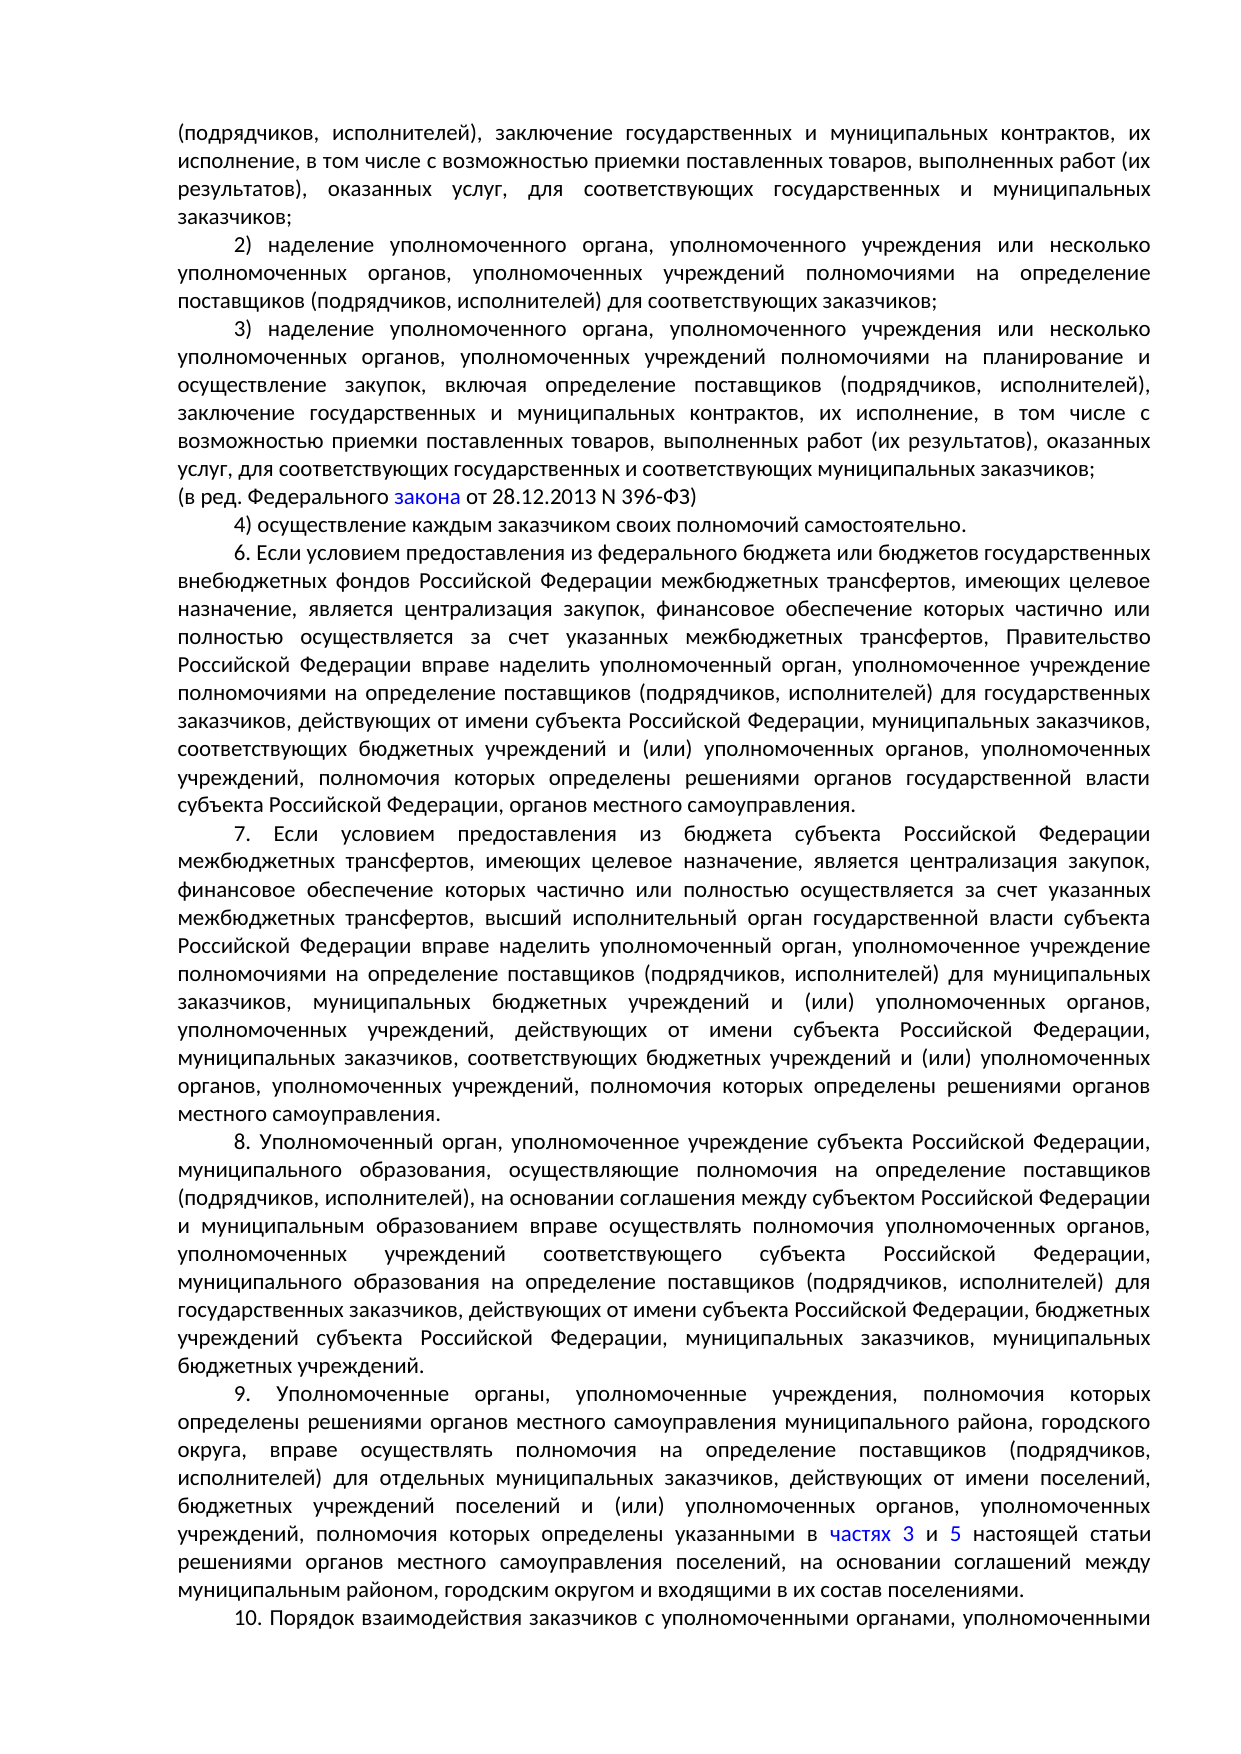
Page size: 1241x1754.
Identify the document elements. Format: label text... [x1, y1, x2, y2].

text 8. Уполномоченный орган, уполномоченное учреждение субъекта Российской Федерации, муниципального образования, осуществляющие полномочия на определение поставщиков (подрядчиков, исполнителей), на основании соглашения между субъектом Российской Федерации и муниципальным образованием вправе осуществлять полномочия уполномоченных органов, уполномоченных учреждений соответствующего субъекта Российской Федерации, муниципального образования на определение поставщиков (подрядчиков, исполнителей) для государственных заказчиков, действующих от имени субъекта Российской Федерации, бюджетных учреждений субъекта Российской Федерации, муниципальных заказчиков, муниципальных бюджетных учреждений. [177, 1127, 1152, 1379]
text 9. Уполномоченные органы, уполномоченные учреждения, полномочия которых определены решениями органов местного самоуправления муниципального района, городского округа, вправе осуществлять полномочия на определение поставщиков (подрядчиков, исполнителей) для отдельных муниципальных заказчиков, действующих от имени поселений, бюджетных учреждений поселений и (или) уполномоченных органов, уполномоченных учреждений, полномочия которых определены указанными в частях 3 и 5 настоящей статьи решениями органов местного самоуправления поселений, на основании соглашений между муниципальным районом, городским округом и входящими в их состав поселениями. [177, 1379, 1152, 1603]
text 3) наделение уполномоченного органа, уполномоченного учреждения или несколько уполномоченных органов, уполномоченных учреждений полномочиями на планирование и осуществление закупок, включая определение поставщиков (подрядчиков, исполнителей), заключение государственных и муниципальных контрактов, их исполнение, в том числе с возможностью приемки поставленных товаров, выполненных работ (их результатов), оказанных услуг, для соответствующих государственных и соответствующих муниципальных заказчиков; [177, 314, 1152, 482]
text (в ред. Федерального закона от 28.12.2013 N 396-ФЗ) [177, 482, 1152, 510]
text 2) наделение уполномоченного органа, уполномоченного учреждения или несколько уполномоченных органов, уполномоченных учреждений полномочиями на определение поставщиков (подрядчиков, исполнителей) для соответствующих заказчиков; [177, 230, 1152, 314]
text 6. Если условием предоставления из федерального бюджета или бюджетов государственных внебюджетных фондов Российской Федерации межбюджетных трансфертов, имеющих целевое назначение, является централизация закупок, финансовое обеспечение которых частично или полностью осуществляется за счет указанных межбюджетных трансфертов, Правительство Российской Федерации вправе наделить уполномоченный орган, уполномоченное учреждение полномочиями на определение поставщиков (подрядчиков, исполнителей) для государственных заказчиков, действующих от имени субъекта Российской Федерации, муниципальных заказчиков, соответствующих бюджетных учреждений и (или) уполномоченных органов, уполномоченных учреждений, полномочия которых определены решениями органов государственной власти субъекта Российской Федерации, органов местного самоуправления. [177, 538, 1152, 819]
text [177, 118, 1152, 230]
text 4) осуществление каждым заказчиком своих полномочий самостоятельно. [177, 510, 1152, 538]
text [177, 1603, 1152, 1631]
text 7. Если условием предоставления из бюджета субъекта Российской Федерации межбюджетных трансфертов, имеющих целевое назначение, является централизация закупок, финансовое обеспечение которых частично или полностью осуществляется за счет указанных межбюджетных трансфертов, высший исполнительный орган государственной власти субъекта Российской Федерации вправе наделить уполномоченный орган, уполномоченное учреждение полномочиями на определение поставщиков (подрядчиков, исполнителей) для муниципальных заказчиков, муниципальных бюджетных учреждений и (или) уполномоченных органов, уполномоченных учреждений, действующих от имени субъекта Российской Федерации, муниципальных заказчиков, соответствующих бюджетных учреждений и (или) уполномоченных органов, уполномоченных учреждений, полномочия которых определены решениями органов местного самоуправления. [177, 819, 1152, 1127]
